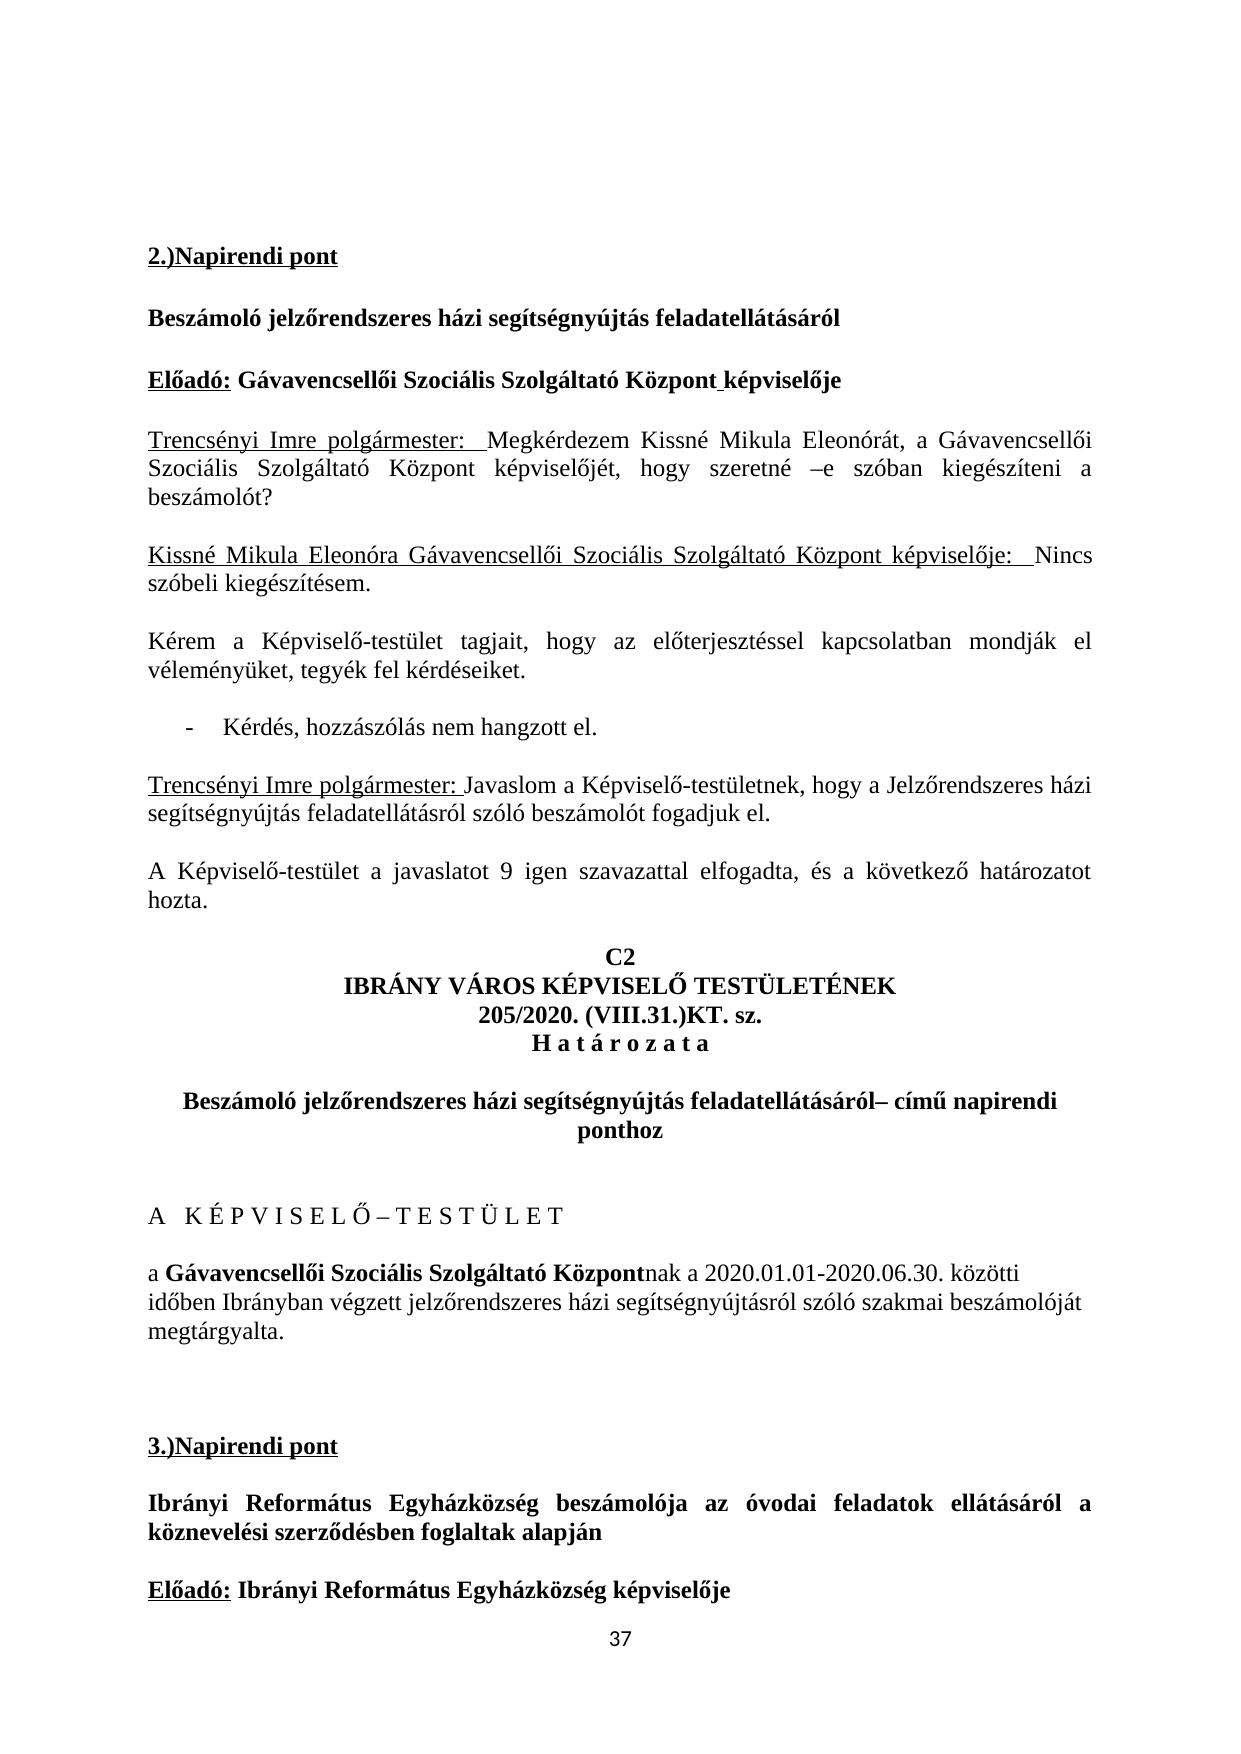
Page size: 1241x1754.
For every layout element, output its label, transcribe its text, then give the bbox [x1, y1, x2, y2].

text C2 [148, 942, 1093, 971]
text H a t á r o z a t a [148, 1028, 1093, 1057]
text Trencsényi Imre polgármester: Javaslom a Képviselő-testületnek, hogy a Jelzőrendszeres házi segítségnyújtás feladatellátásról szóló beszámolót fogadjuk el. [148, 770, 1093, 827]
text 3.)Napirendi pont [148, 1431, 1093, 1460]
text 205/2020. (VIII.31.)KT. sz. [148, 1000, 1093, 1028]
text Kissné Mikula Eleonóra Gávavencsellői Szociális Szolgáltató Központ képviselője: Nincs szóbeli kiegészítésem. [148, 540, 1093, 597]
text A Képviselő-testület a javaslatot 9 igen szavazattal elfogadta, és a következő határozatot hozta. [148, 856, 1093, 913]
text Kérem a Képviselő-testület tagjait, hogy az előterjesztéssel kapcsolatban mondják el véleményüket, tegyék fel kérdéseiket. [148, 626, 1093, 683]
text Előadó: Gávavencsellői Szociális Szolgáltató Központ képviselője [148, 365, 1093, 394]
text A K É P V I S E L Ő – T E S T Ü L E T [148, 1201, 1093, 1230]
text Előadó: Ibrányi Református Egyházközség képviselője [148, 1575, 1093, 1603]
text Beszámoló jelzőrendszeres házi segítségnyújtás feladatellátásáról– című napirendi ponthoz [148, 1086, 1093, 1143]
text Ibrányi Református Egyházközség beszámolója az óvodai feladatok ellátásáról a köznevelési szerződésben foglaltak alapján [148, 1488, 1093, 1546]
text a Gávavencsellői Szociális Szolgáltató Központnak a 2020.01.01-2020.06.30. közötti időben Ibrányban végzett jelzőrendszeres házi segítségnyújtásról szóló szakmai beszámolóját megtárgyalta. [148, 1258, 1093, 1345]
list Kérdés, hozzászólás nem hangzott el. [185, 712, 1093, 741]
text Trencsényi Imre polgármester: Megkérdezem Kissné Mikula Eleonórát, a Gávavencsellői Szociális Szolgáltató Központ képviselőjét, hogy szeretné –e szóban kiegészíteni a beszámolót? [148, 425, 1093, 511]
text 2.)Napirendi pont [148, 241, 1093, 269]
text IBRÁNY VÁROS KÉPVISELŐ TESTÜLETÉNEK [148, 971, 1093, 1000]
text Beszámoló jelzőrendszeres házi segítségnyújtás feladatellátásáról [148, 303, 1093, 332]
